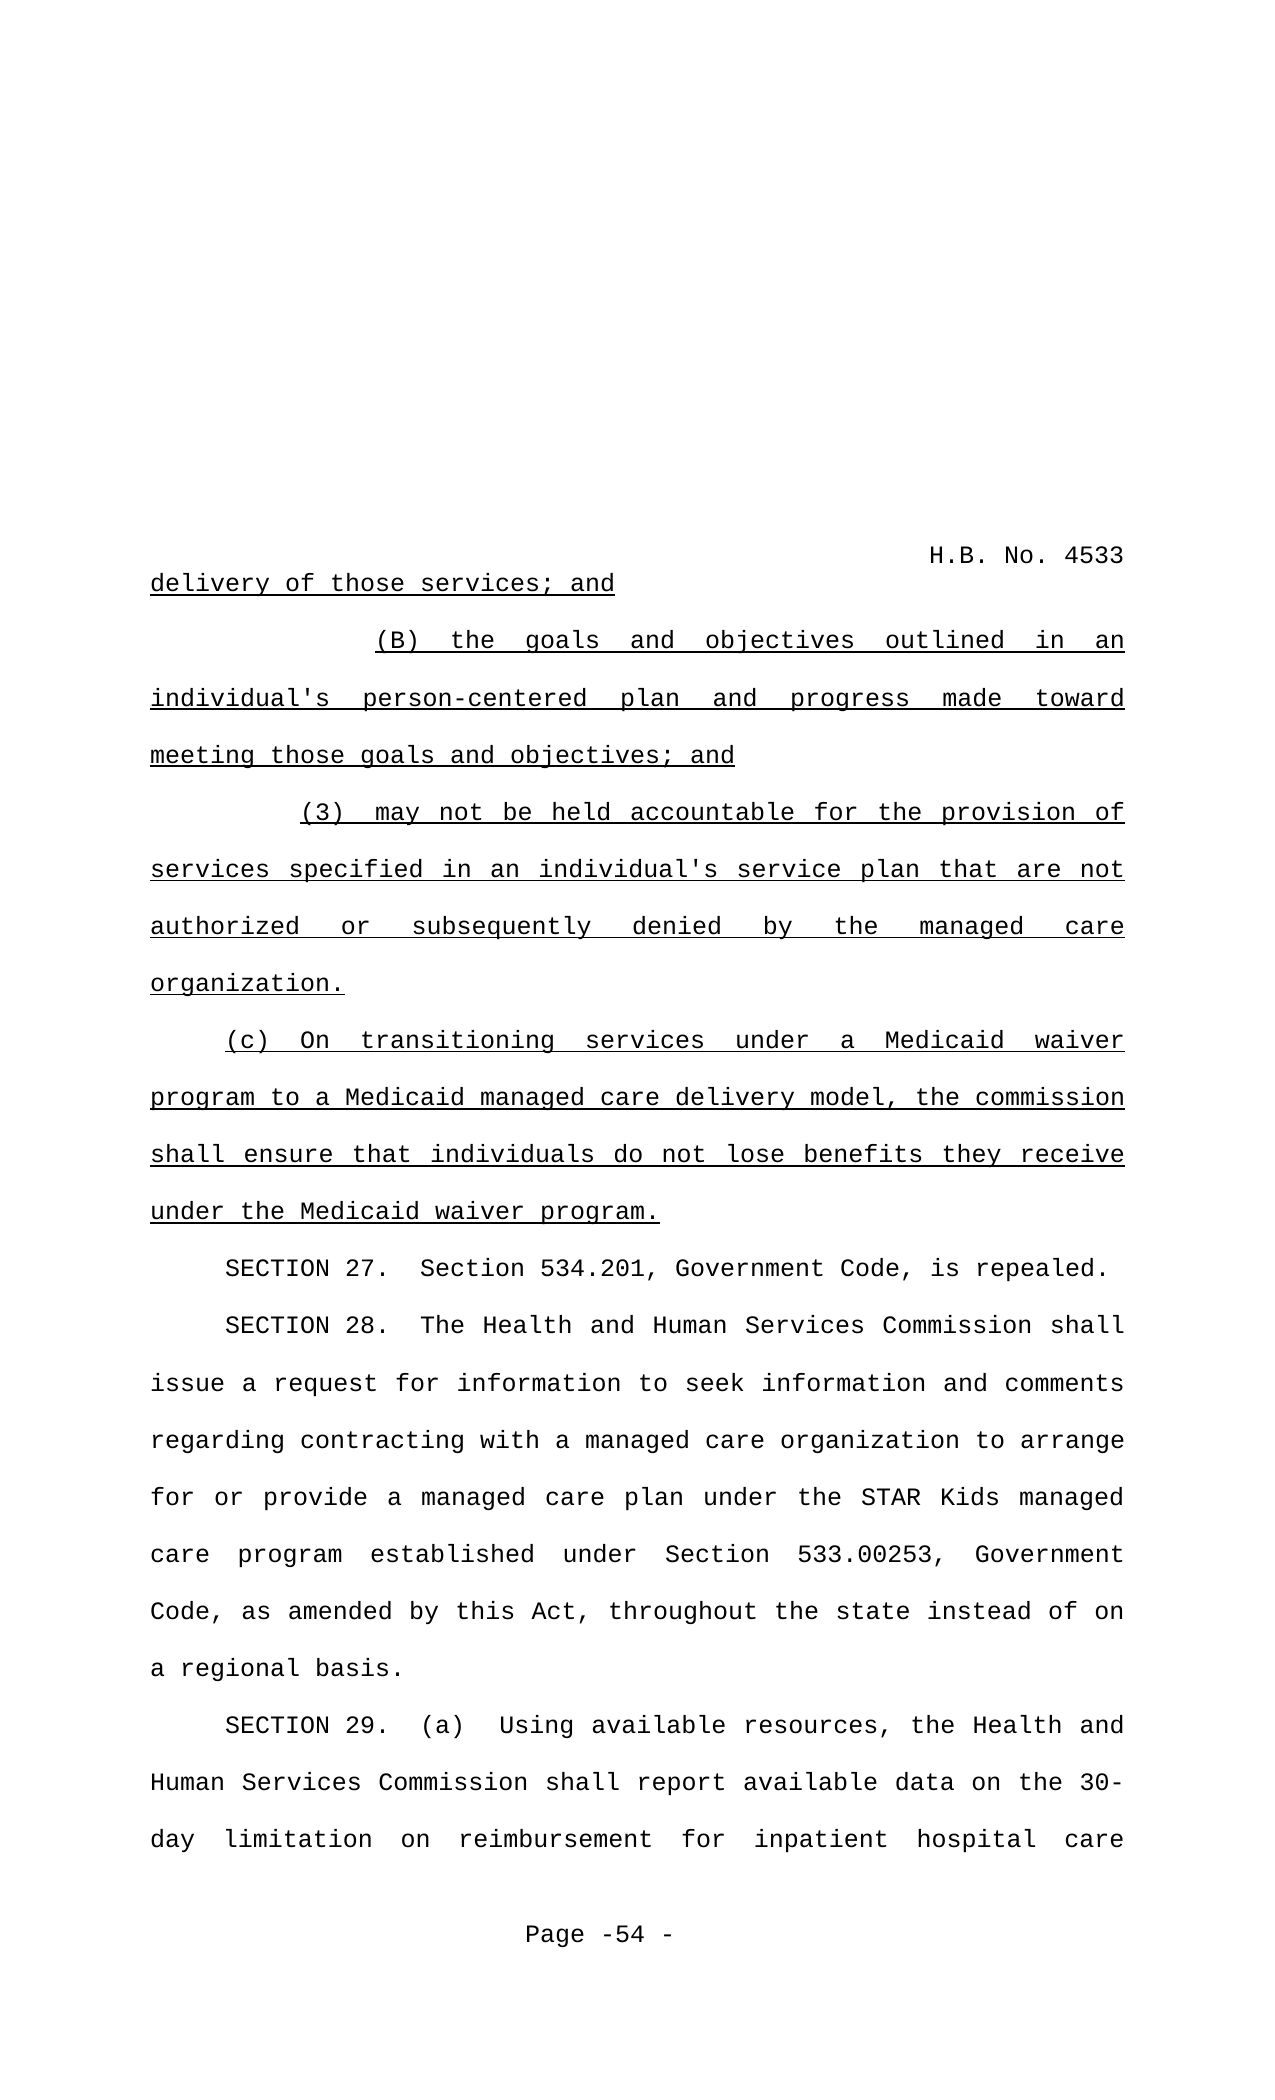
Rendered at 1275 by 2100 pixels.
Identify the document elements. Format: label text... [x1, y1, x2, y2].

text (B) the goals and objectives outlined in an individual's person-centered plan and progress made toward meeting those goals and objectives; and [150, 710, 1125, 771]
text SECTION 28. The Health and Human Services Commission shall issue a request for information to seek information and comments regarding contracting with a managed care organization to arrange for or provide a managed care plan under the STAR Kids managed care program established under Section 533.00253, Government Code, as amended by this Act, throughout the state instead of on a regional basis. [150, 1313, 1125, 1684]
text (c) On transitioning services under a Medicaid waiver program to a Medicaid managed care delivery model, the commission shall ensure that individuals do not lose benefits they receive under the Medicaid waiver program. [150, 1027, 1125, 1108]
text (3) may not be held accountable for the provision of services specified in an individual's service plan that are not authorized or subsequently denied by the managed care organization. [150, 799, 1125, 880]
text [150, 1712, 1125, 1855]
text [150, 571, 1125, 599]
text (B) the goals and objectives outlined in an individual's person-centered plan and progress made toward meeting those goals and objectives; and [150, 628, 1125, 708]
text (3) may not be held accountable for the provision of services specified in an individual's service plan that are not authorized or subsequently denied by the managed care organization. [150, 881, 1125, 937]
text (c) On transitioning services under a Medicaid waiver program to a Medicaid managed care delivery model, the commission shall ensure that individuals do not lose benefits they receive under the Medicaid waiver program. [150, 1110, 1125, 1165]
text SECTION 27. Section 534.201, Government Code, is repealed. [150, 1256, 1125, 1284]
text (3) may not be held accountable for the provision of services specified in an individual's service plan that are not authorized or subsequently denied by the managed care organization. [150, 938, 1125, 999]
text (c) On transitioning services under a Medicaid waiver program to a Medicaid managed care delivery model, the commission shall ensure that individuals do not lose benefits they receive under the Medicaid waiver program. [150, 1167, 1125, 1227]
